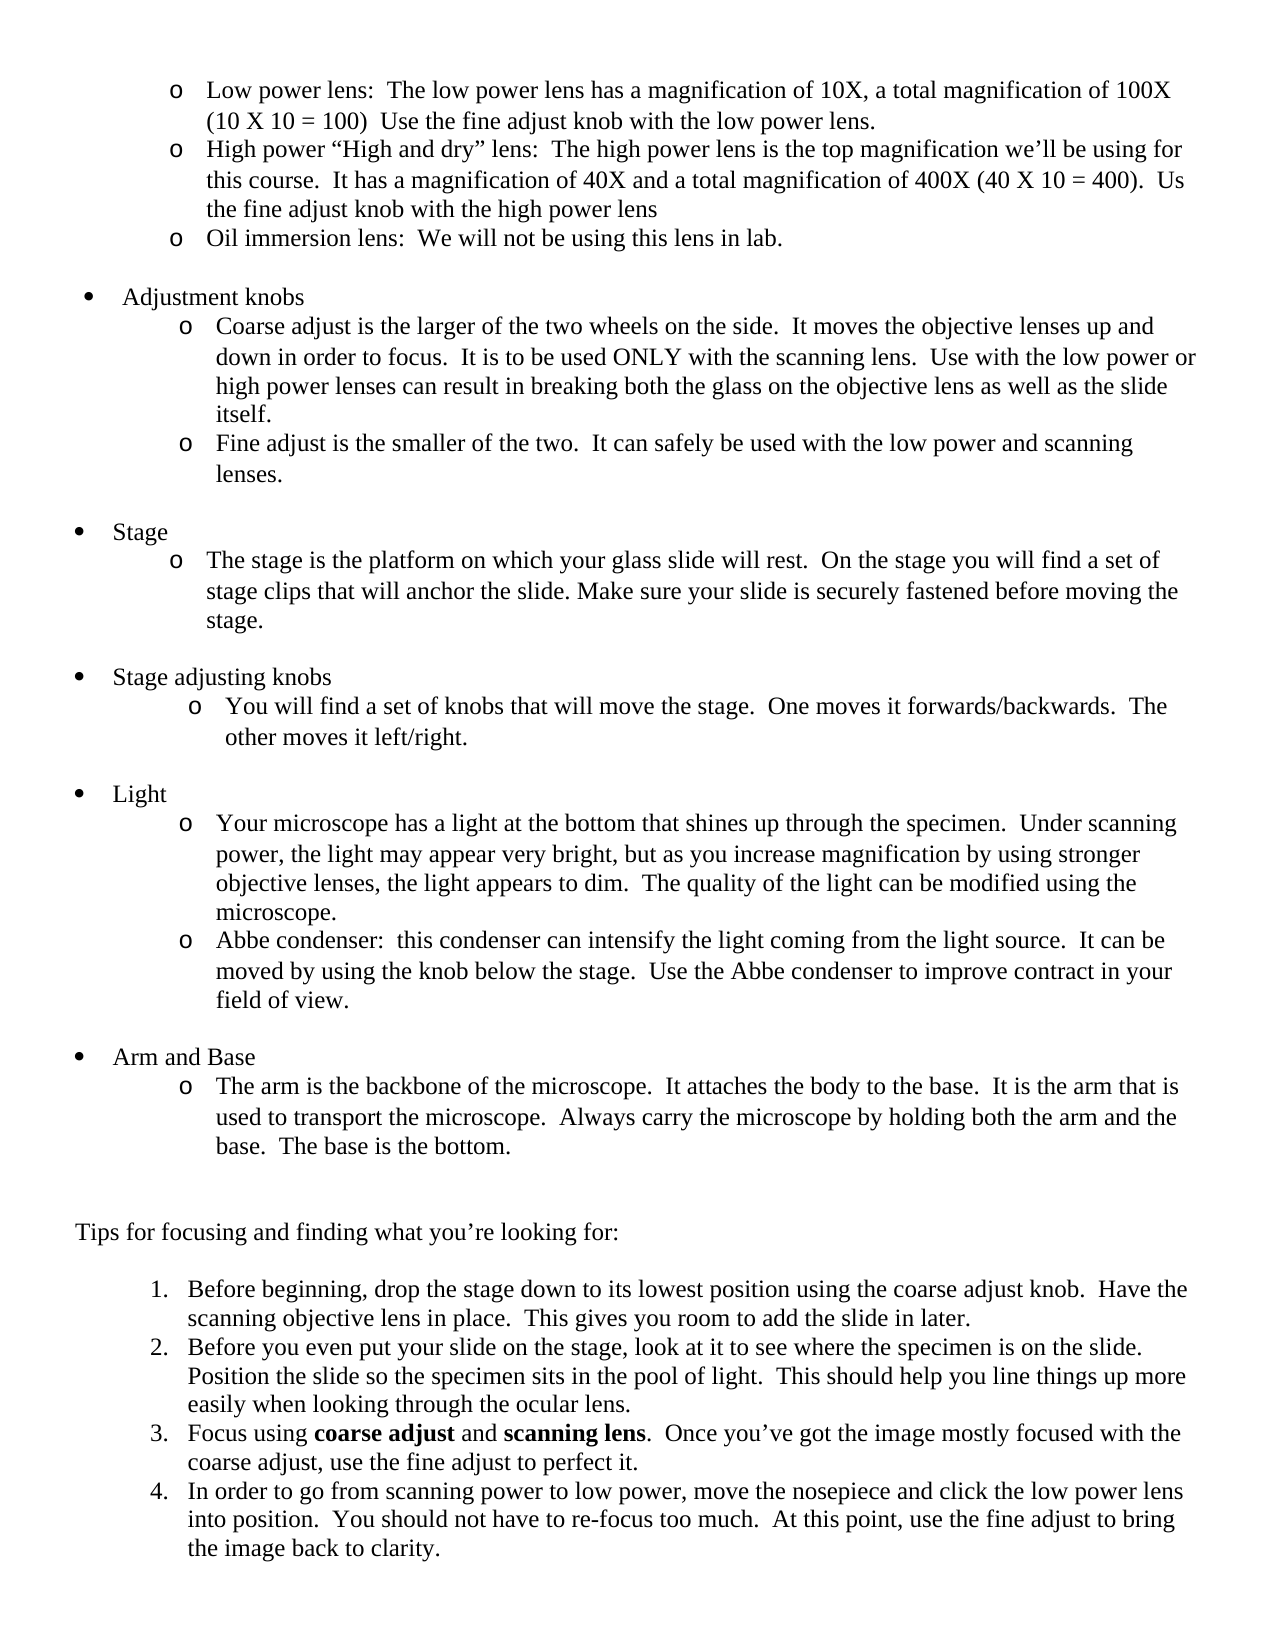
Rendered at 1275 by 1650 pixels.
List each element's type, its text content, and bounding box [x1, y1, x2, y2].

list In order to go from scanning power to low power, move the nosepiece and click the low power lens into position. You should not have to re-focus too much. At this point, use the fine adjust to bring the image back to clarity. [150, 1476, 1200, 1562]
list Coarse adjust is the larger of the two wheels on the side. It moves the objective lenses up and down in order to focus. It is to be used ONLY with the scanning lens. Use with the low power or high power lenses can result in breaking both the glass on the objective lens as well as the slide itself. [178, 311, 1200, 428]
list Light [75, 779, 1200, 808]
list Arm and Base [75, 1042, 1200, 1071]
list The stage is the platform on which your glass slide will rest. On the stage you will find a set of stage clips that will anchor the slide. Make sure your slide is securely fastened before moving the stage. [169, 545, 1200, 634]
list Oil immersion lens: We will not be using this lens in lab. [169, 223, 1200, 254]
list Your microscope has a light at the bottom that shines up through the specimen. Under scanning power, the light may appear very bright, but as you increase magnification by using stronger objective lenses, the light appears to dim. The quality of the light can be modified using the microscope. [178, 808, 1200, 925]
list Focus using coarse adjust and scanning lens. Once you’ve got the image mostly focused with the coarse adjust, use the fine adjust to perfect it. [150, 1418, 1200, 1476]
list High power “High and dry” lens: The high power lens is the top magnification we’ll be using for this course. It has a magnification of 40X and a total magnification of 400X (40 X 10 = 400). Us the fine adjust knob with the high power lens [169, 134, 1200, 223]
list Stage adjusting knobs [75, 662, 1200, 691]
list You will find a set of knobs that will move the stage. One moves it forwards/backwards. The other moves it left/right. [187, 691, 1200, 751]
list Stage [75, 517, 1200, 545]
list Abbe condenser: this condenser can intensify the light coming from the light source. It can be moved by using the knob below the stage. Use the Abbe condenser to improve contract in your field of view. [178, 925, 1200, 1014]
list Before you even put your slide on the stage, look at it to see where the specimen is on the slide. Position the slide so the specimen sits in the pool of light. This should help you line things up more easily when looking through the ocular lens. [150, 1332, 1200, 1418]
list Adjustment knobs [84, 282, 1200, 311]
list Low power lens: The low power lens has a magnification of 10X, a total magnification of 100X (10 X 10 = 100) Use the fine adjust knob with the low power lens. [169, 75, 1200, 134]
list Before beginning, drop the stage down to its lowest position using the coarse adjust knob. Have the scanning objective lens in place. This gives you room to add the slide in later. [150, 1274, 1200, 1332]
text Tips for focusing and finding what you’re looking for: [75, 1217, 1200, 1246]
list Fine adjust is the smaller of the two. It can safely be used with the low power and scanning lenses. [178, 428, 1200, 488]
list The arm is the backbone of the microscope. It attaches the body to the base. It is the arm that is used to transport the microscope. Always carry the microscope by holding both the arm and the base. The base is the bottom. [178, 1071, 1200, 1159]
